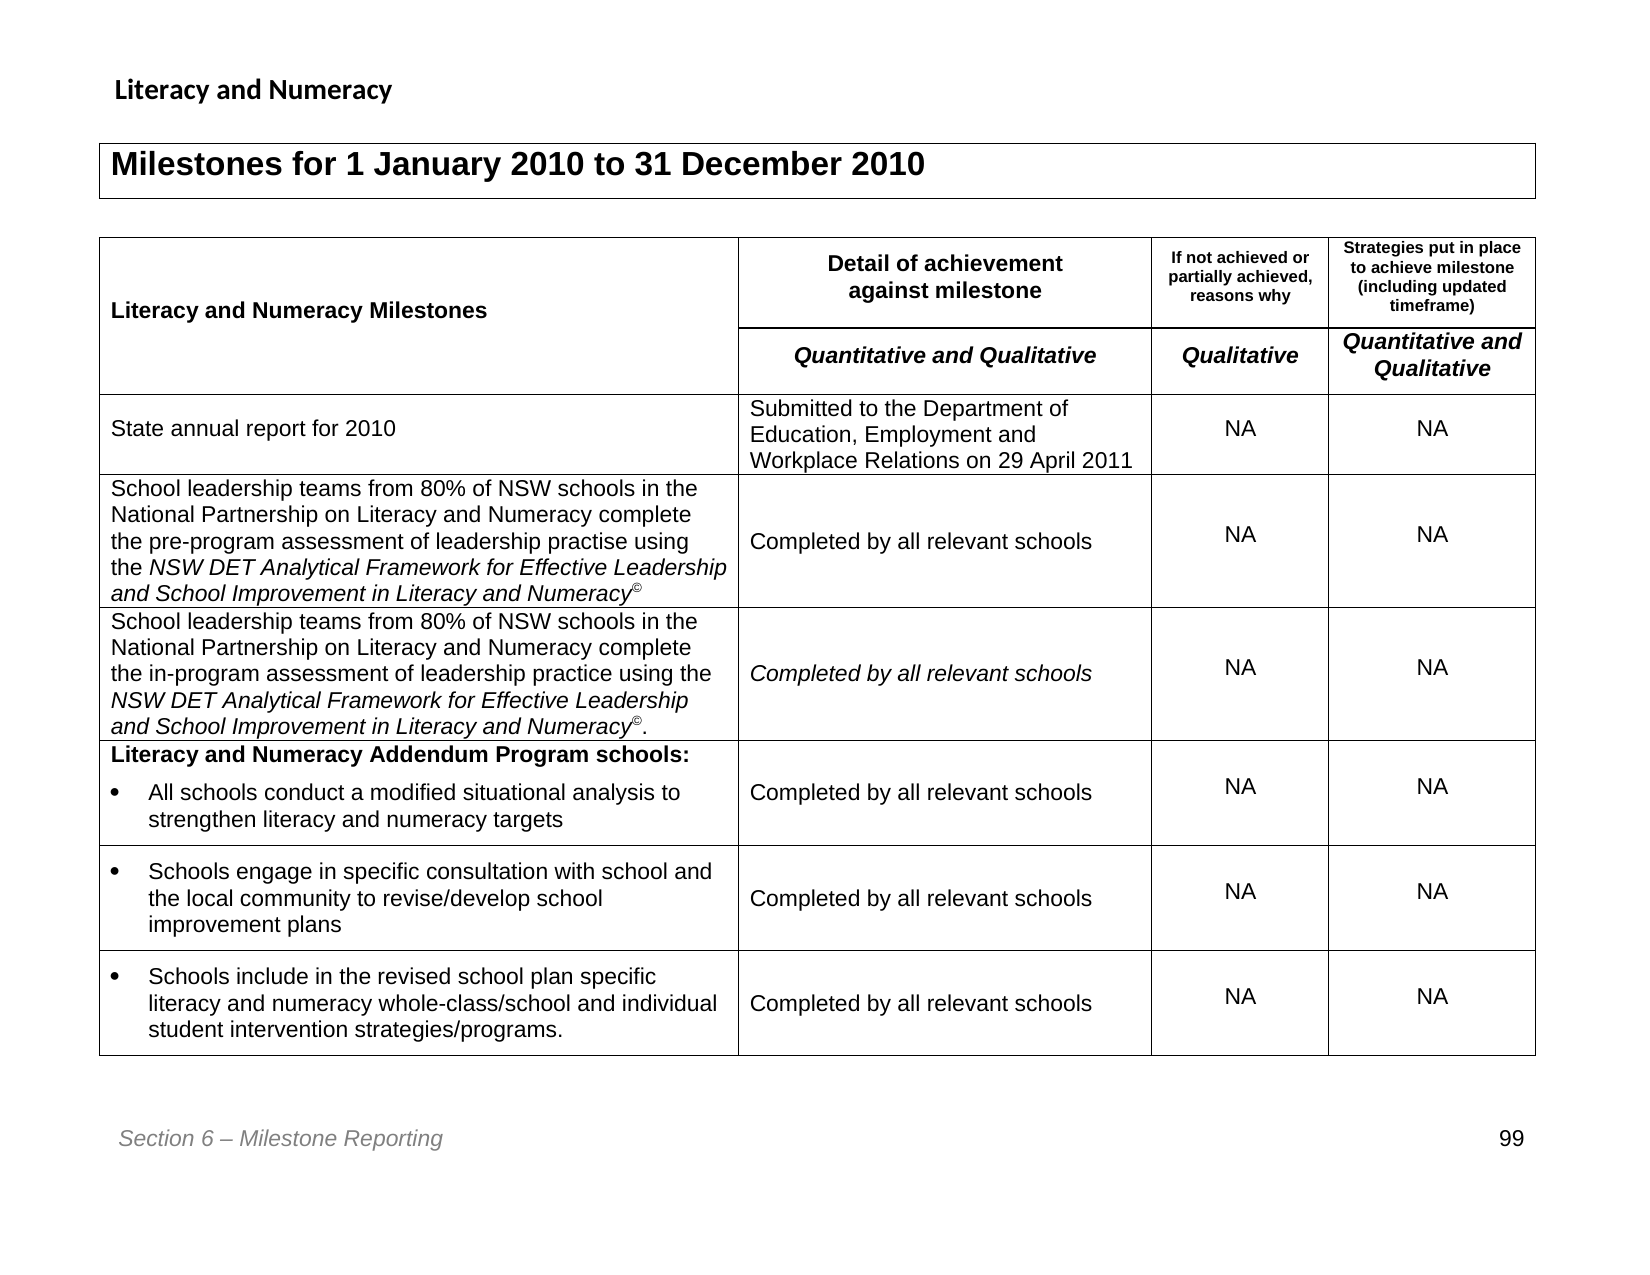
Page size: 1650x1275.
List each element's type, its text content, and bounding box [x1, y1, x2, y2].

table_header Detail of achievement against milestone [739, 238, 1151, 327]
table_cell School leadership teams from 80% of NSW schools in the National Partnership on Literacy and Numeracy complete the in-program assessment of leadership practice using the NSW DET Analytical Framework for Effective Leadership and School Improvement in Literacy and Numeracy©. [100, 608, 738, 739]
table_cell NA [1329, 846, 1535, 950]
table_cell Literacy and Numeracy Addendum Program schools: All schools conduct a modified situational analysis to strengthen literacy and numeracy targets [100, 741, 738, 844]
table_cell Completed by all relevant schools [739, 475, 1151, 607]
table_cell Schools engage in specific consultation with school and the local community to revise/develop school improvement plans [100, 846, 738, 950]
table_cell NA [1152, 951, 1328, 1055]
table_cell NA [1329, 395, 1535, 474]
table_cell NA [1152, 846, 1328, 950]
table_cell NA [1329, 741, 1535, 844]
table_cell NA [1329, 951, 1535, 1055]
table_cell NA [1329, 475, 1535, 607]
table_header If not achieved or partially achieved, reasons why [1152, 238, 1328, 327]
table_cell School leadership teams from 80% of NSW schools in the National Partnership on Literacy and Numeracy complete the pre-program assessment of leadership practise using the NSW DET Analytical Framework for Effective Leadership and School Improvement in Literacy and Numeracy© [100, 475, 738, 607]
table_cell Completed by all relevant schools [739, 846, 1151, 950]
table_header Literacy and Numeracy [103, 59, 1536, 118]
table_cell NA [1152, 475, 1328, 607]
table_cell Quantitative and Qualitative [739, 329, 1151, 394]
table_cell NA [1152, 608, 1328, 739]
table_cell Completed by all relevant schools [739, 741, 1151, 844]
table_cell NA [1152, 741, 1328, 844]
table_header Strategies put in place to achieve milestone (including updated timeframe) [1329, 238, 1535, 327]
table_header Literacy and Numeracy Milestones [100, 238, 738, 394]
table_cell NA [1152, 395, 1328, 474]
table_cell State annual report for 2010 [100, 395, 738, 474]
table_cell Qualitative [1152, 329, 1328, 394]
table_cell NA [1329, 608, 1535, 739]
table_cell Schools include in the revised school plan specific literacy and numeracy whole-class/school and individual student intervention strategies/programs. [100, 951, 738, 1055]
table_cell Submitted to the Department of Education, Employment and Workplace Relations on 29 April 2011 [739, 395, 1151, 474]
table_cell Completed by all relevant schools [739, 608, 1151, 739]
table_header Milestones for 1 January 2010 to 31 December 2010 [100, 144, 1535, 197]
table_cell Completed by all relevant schools [739, 951, 1151, 1055]
table_cell Quantitative and Qualitative [1329, 329, 1535, 394]
